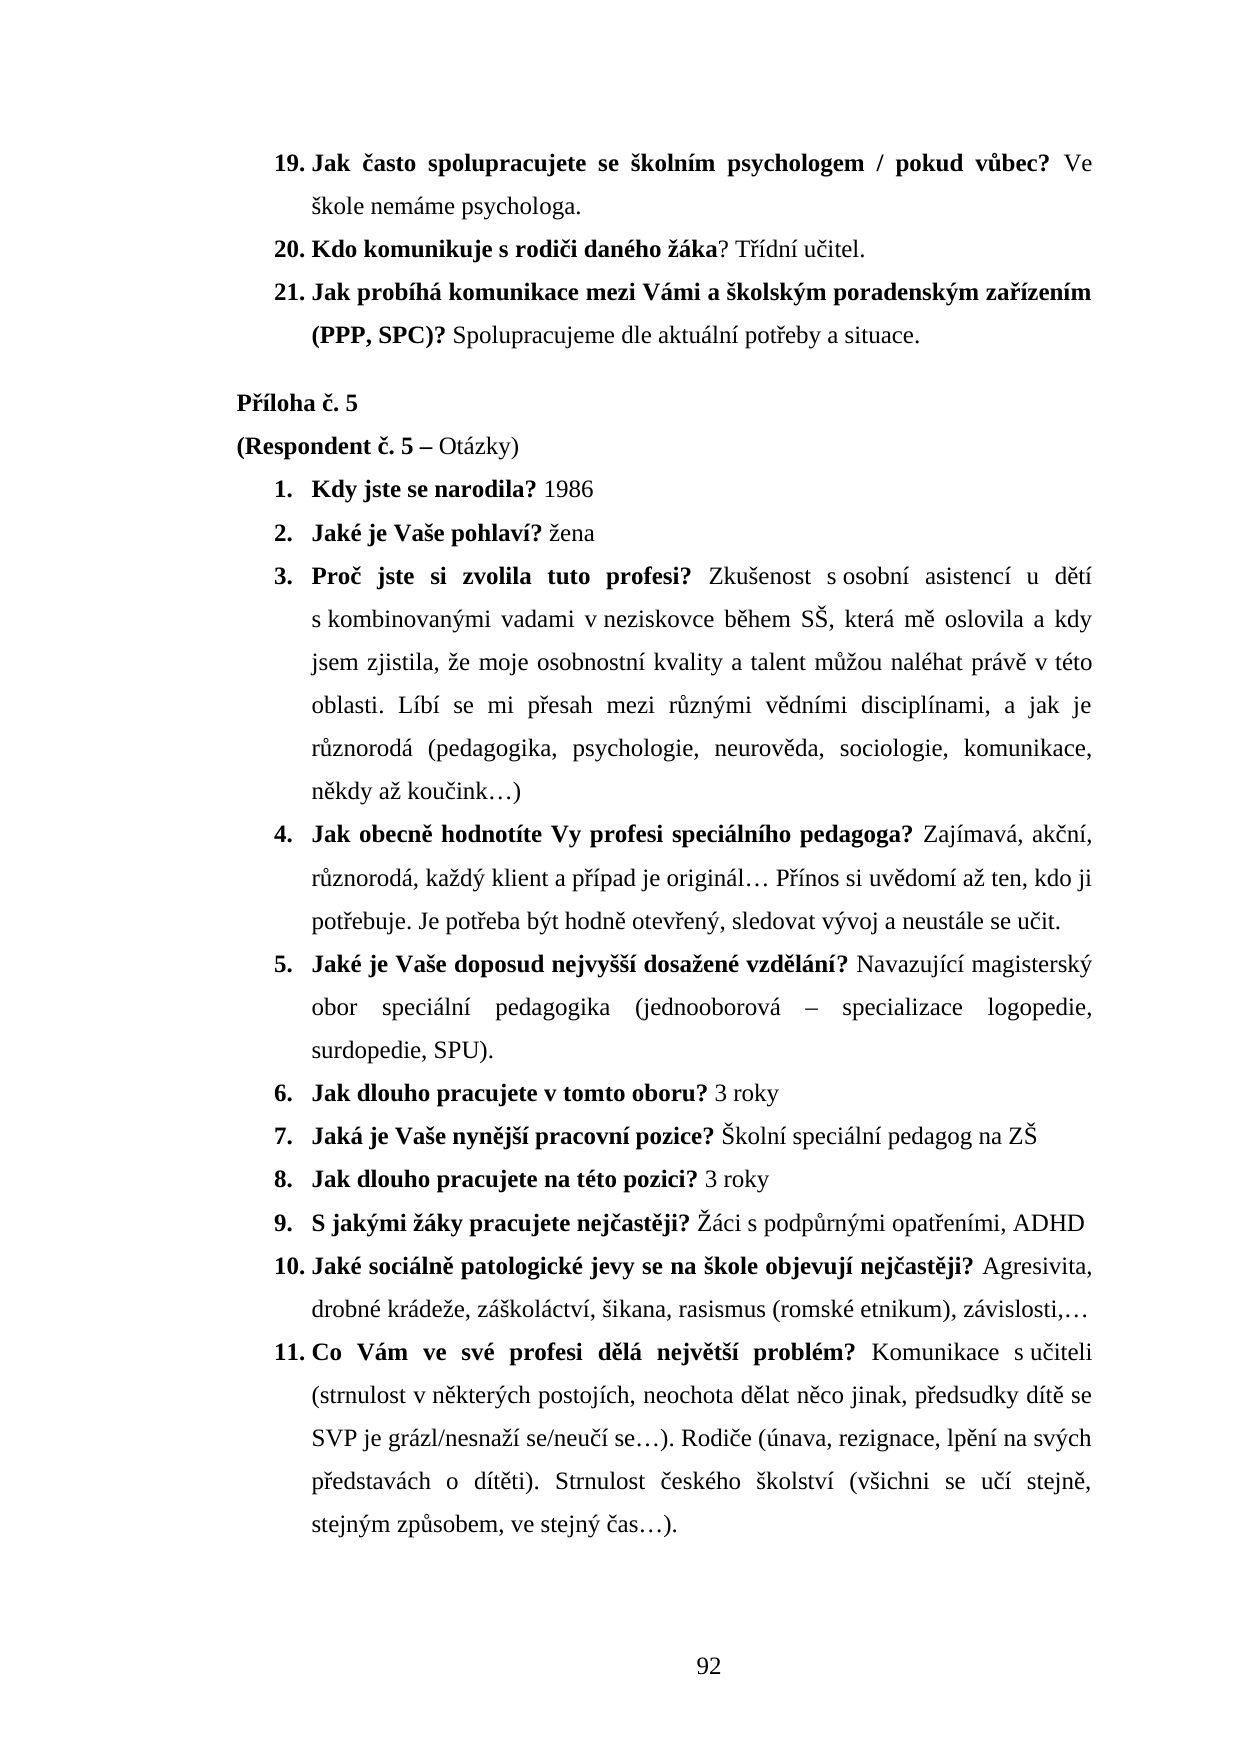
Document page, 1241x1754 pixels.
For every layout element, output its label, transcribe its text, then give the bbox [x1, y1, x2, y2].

text (Respondent č. 5 – Otázky) [236, 431, 1092, 460]
list Co Vám ve své profesi dělá největší problém? Komunikace s učiteli (strnulost v některých postojích, neochota dělat něco jinak, předsudky dítě se SVP je grázl/nesnaží se/neučí se…). Rodiče (únava, rezignace, lpění na svých představách o dítěti). Strnulost českého školství (všichni se učí stejně, stejným způsobem, ve stejný čas…). [274, 1337, 1092, 1538]
list Jaké je Vaše pohlaví? žena [274, 518, 1092, 546]
list Proč jste si zvolila tuto profesi? Zkušenost s osobní asistencí u dětí s kombinovanými vadami v neziskovce během SŠ, která mě oslovila a kdy jsem zjistila, že moje osobnostní kvality a talent můžou naléhat právě v této oblasti. Líbí se mi přesah mezi různými vědními disciplínami, a jak je různorodá (pedagogika, psychologie, neurověda, sociologie, komunikace, někdy až koučink…) [274, 561, 1092, 805]
list Jaká je Vaše nynější pracovní pozice? Školní speciální pedagog na ZŠ [274, 1121, 1092, 1150]
list Kdo komunikuje s rodiči daného žáka? Třídní učitel. [274, 234, 1092, 263]
list Jaké sociálně patologické jevy se na škole objevují nejčastěji? Agresivita, drobné krádeže, záškoláctví, šikana, rasismus (romské etnikum), závislosti,… [274, 1251, 1092, 1323]
list Jak obecně hodnotíte Vy profesi speciálního pedagoga? Zajímavá, akční, různorodá, každý klient a případ je originál… Přínos si uvědomí až ten, kdo ji potřebuje. Je potřeba být hodně otevřený, sledovat vývoj a neustále se učit. [274, 819, 1092, 934]
list Jak často spolupracujete se školním psychologem / pokud vůbec? Ve škole nemáme psychologa. [274, 148, 1092, 219]
list Jak dlouho pracujete na této pozici? 3 roky [274, 1164, 1092, 1193]
text Příloha č. 5 [236, 388, 1092, 417]
list Kdy jste se narodila? 1986 [274, 474, 1092, 503]
list S jakými žáky pracujete nejčastěji? Žáci s podpůrnými opatřeními, ADHD [274, 1208, 1092, 1236]
list Jaké je Vaše doposud nejvyšší dosažené vzdělání? Navazující magisterský obor speciální pedagogika (jednooborová – specializace logopedie, surdopedie, SPU). [274, 949, 1092, 1064]
list Jak probíhá komunikace mezi Vámi a školským poradenským zařízením (PPP, SPC)? Spolupracujeme dle aktuální potřeby a situace. [274, 277, 1092, 349]
list Jak dlouho pracujete v tomto oboru? 3 roky [274, 1078, 1092, 1107]
